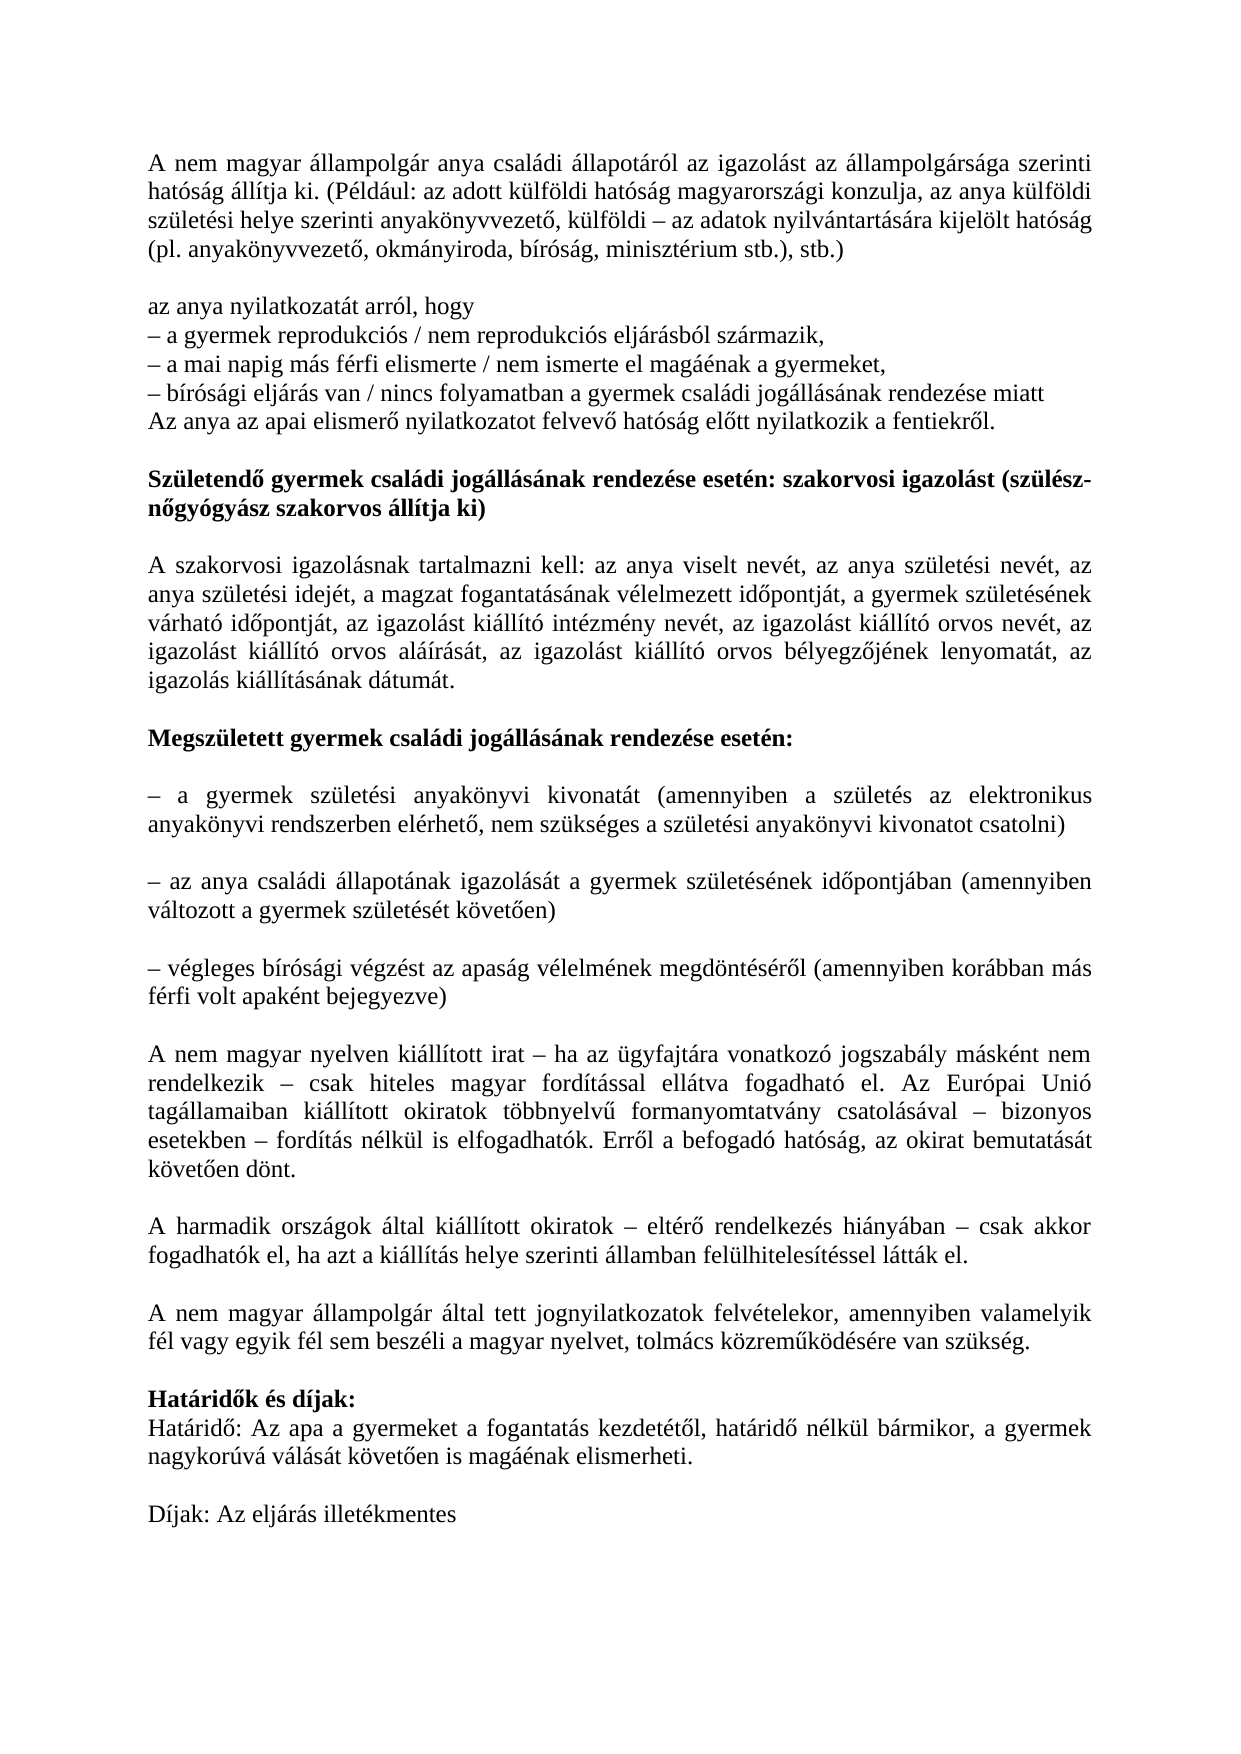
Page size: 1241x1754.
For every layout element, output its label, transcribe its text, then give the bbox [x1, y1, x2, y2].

text Születendő gyermek családi jogállásának rendezése esetén: szakorvosi igazolást (szülész- nőgyógyász szakorvos állítja ki) [148, 464, 1093, 521]
text A harmadik országok által kiállított okiratok – eltérő rendelkezés hiányában – csak akkor fogadhatók el, ha azt a kiállítás helye szerinti államban felülhitelesítéssel látták el. [148, 1211, 1093, 1269]
text – bírósági eljárás van / nincs folyamatban a gyermek családi jogállásának rendezése miatt [148, 378, 1093, 406]
text Határidők és díjak: [148, 1384, 1093, 1413]
text A szakorvosi igazolásnak tartalmazni kell: az anya viselt nevét, az anya születési nevét, az anya születési idejét, a magzat fogantatásának vélelmezett időpontját, a gyermek születésének várható időpontját, az igazolást kiállító intézmény nevét, az igazolást kiállító orvos nevét, az igazolást kiállító orvos aláírását, az igazolást kiállító orvos bélyegzőjének lenyomatát, az igazolás kiállításának dátumát. [148, 550, 1093, 694]
text Határidő: Az apa a gyermeket a fogantatás kezdetétől, határidő nélkül bármikor, a gyermek nagykorúvá válását követően is magáénak elismerheti. [148, 1413, 1093, 1470]
text Megszületett gyermek családi jogállásának rendezése esetén: [148, 723, 1093, 751]
text A nem magyar nyelven kiállított irat – ha az ügyfajtára vonatkozó jogszabály másként nem rendelkezik – csak hiteles magyar fordítással ellátva fogadható el. Az Európai Unió tagállamaiban kiállított okiratok többnyelvű formanyomtatvány csatolásával – bizonyos esetekben – fordítás nélkül is elfogadhatók. Erről a befogadó hatóság, az okirat bemutatását követően dönt. [148, 1039, 1093, 1183]
text Díjak: Az eljárás illetékmentes [148, 1499, 1093, 1528]
text az anya nyilatkozatát arról, hogy [148, 291, 1093, 320]
text – a mai napig más férfi elismerte / nem ismerte el magáénak a gyermeket, [148, 349, 1093, 378]
text – a gyermek reprodukciós / nem reprodukciós eljárásból származik, [148, 320, 1093, 349]
text – végleges bírósági végzést az apaság vélelmének megdöntéséről (amennyiben korábban más férfi volt apaként bejegyezve) [148, 953, 1093, 1010]
text A nem magyar állampolgár által tett jognyilatkozatok felvételekor, amennyiben valamelyik fél vagy egyik fél sem beszéli a magyar nyelvet, tolmács közreműködésére van szükség. [148, 1298, 1093, 1355]
text – a gyermek születési anyakönyvi kivonatát (amennyiben a születés az elektronikus anyakönyvi rendszerben elérhető, nem szükséges a születési anyakönyvi kivonatot csatolni) [148, 780, 1093, 838]
text Az anya az apai elismerő nyilatkozatot felvevő hatóság előtt nyilatkozik a fentiekről. [148, 406, 1093, 435]
text – az anya családi állapotának igazolását a gyermek születésének időpontjában (amennyiben változott a gyermek születését követően) [148, 866, 1093, 924]
text A nem magyar állampolgár anya családi állapotáról az igazolást az állampolgársága szerinti hatóság állítja ki. (Például: az adott külföldi hatóság magyarországi konzulja, az anya külföldi születési helye szerinti anyakönyvvezető, külföldi – az adatok nyilvántartására kijelölt hatóság (pl. anyakönyvvezető, okmányiroda, bíróság, minisztérium stb.), stb.) [148, 148, 1093, 263]
